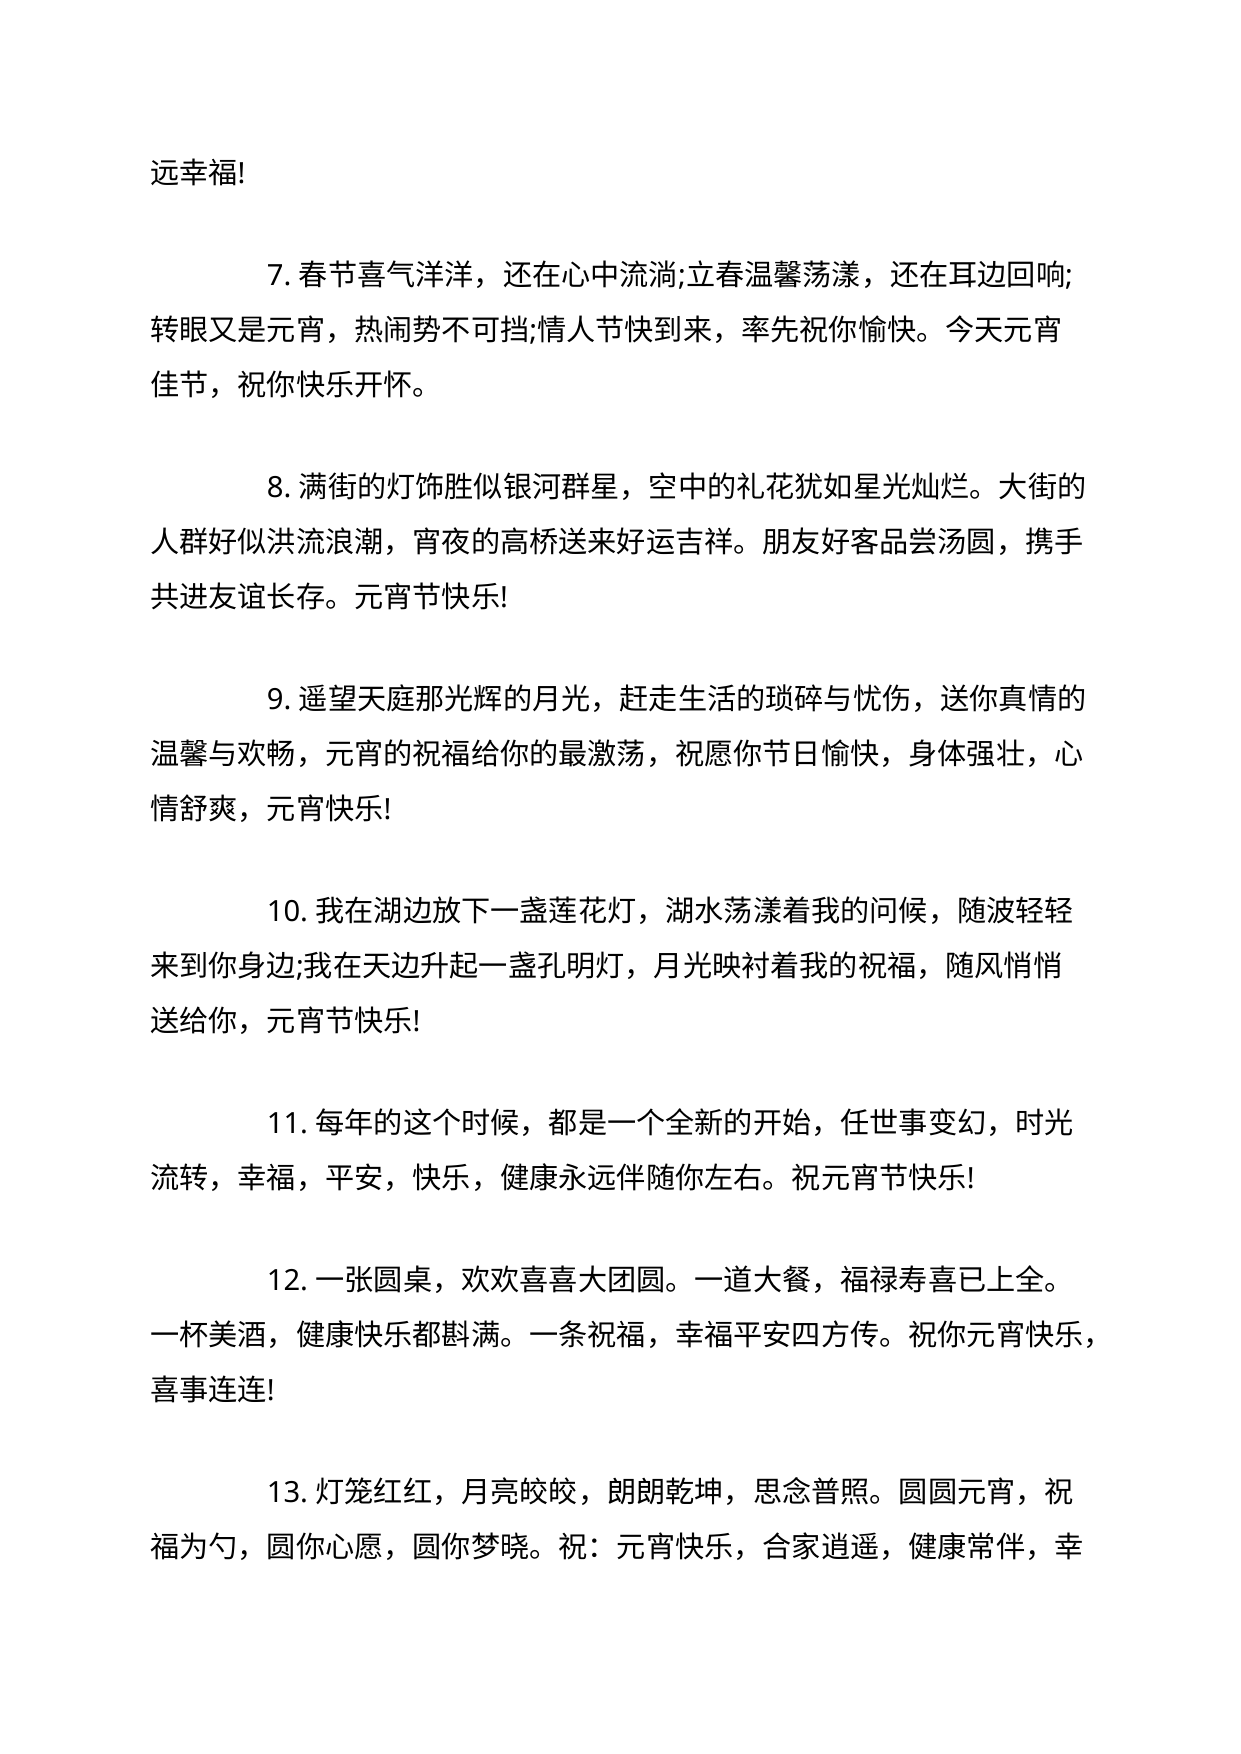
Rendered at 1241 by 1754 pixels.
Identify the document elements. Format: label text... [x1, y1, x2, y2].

text 9. 遥望天庭那光辉的月光，赶走生活的琐碎与忧伤，送你真情的温馨与欢畅，元宵的祝福给你的最激荡，祝愿你节日愉快，身体强壮，心情舒爽，元宵快乐! [150, 676, 1090, 828]
text 11. 每年的这个时候，都是一个全新的开始，任世事变幻，时光流转，幸福，平安，快乐，健康永远伴随你左右。祝元宵节快乐! [150, 1099, 1090, 1197]
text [150, 1468, 1090, 1566]
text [150, 150, 1090, 192]
text 12. 一张圆桌，欢欢喜喜大团圆。一道大餐，福禄寿喜已上全。一杯美酒，健康快乐都斟满。一条祝福，幸福平安四方传。祝你元宵快乐，喜事连连! [150, 1256, 1090, 1409]
text 7. 春节喜气洋洋，还在心中流淌;立春温馨荡漾，还在耳边回响;转眼又是元宵，热闹势不可挡;情人节快到来，率先祝你愉快。今天元宵佳节，祝你快乐开怀。 [150, 252, 1090, 404]
text 10. 我在湖边放下一盏莲花灯，湖水荡漾着我的问候，随波轻轻来到你身边;我在天边升起一盏孔明灯，月光映衬着我的祝福，随风悄悄送给你，元宵节快乐! [150, 887, 1090, 1040]
text 8. 满街的灯饰胜似银河群星，空中的礼花犹如星光灿烂。大街的人群好似洪流浪潮，宵夜的高桥送来好运吉祥。朋友好客品尝汤圆，携手共进友谊长存。元宵节快乐! [150, 464, 1090, 616]
